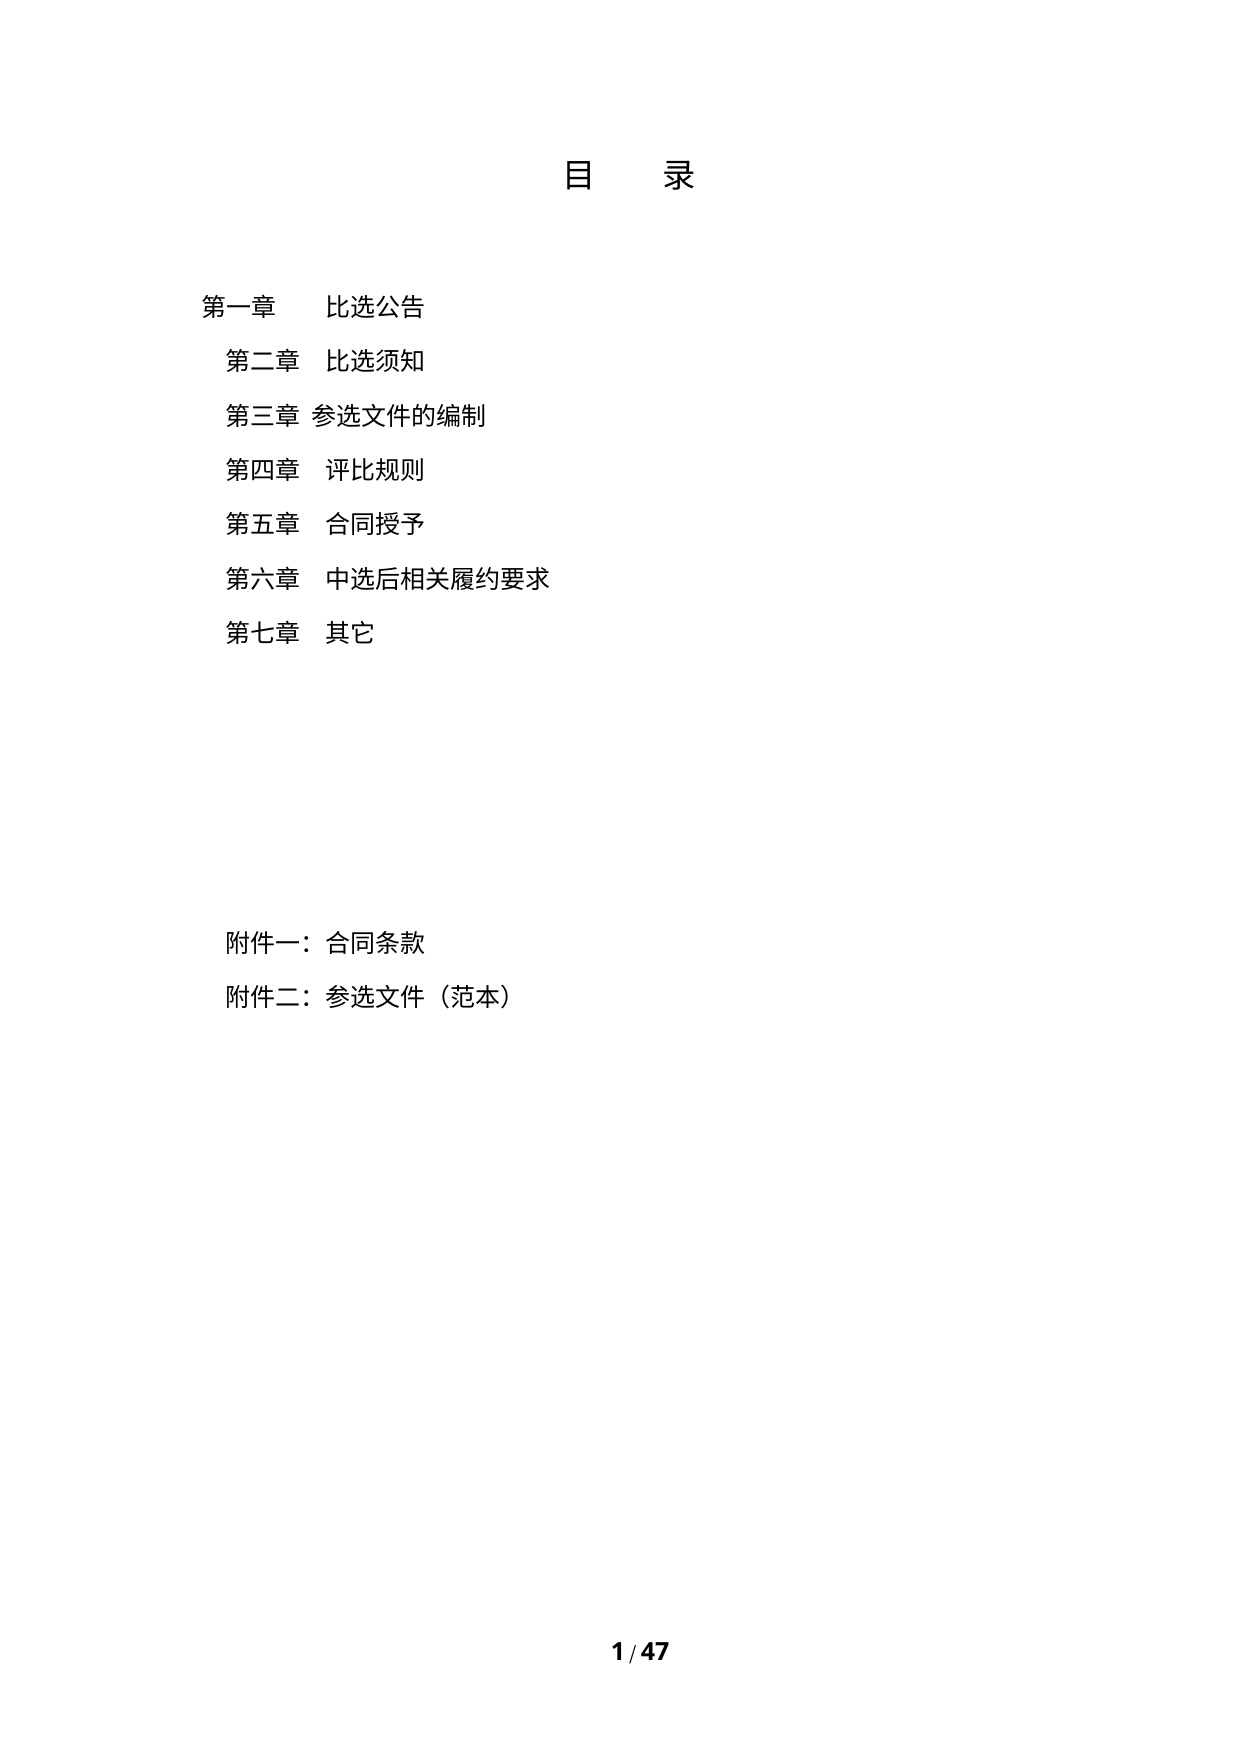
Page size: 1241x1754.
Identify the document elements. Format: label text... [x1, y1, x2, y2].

text 目 录 [175, 154, 1083, 195]
text 附件二：参选文件（范本） [175, 977, 1101, 1014]
text 第六章 中选后相关履约要求 [175, 559, 1101, 595]
text 第三章 参选文件的编制 [175, 396, 1101, 432]
text 第五章 合同授予 [175, 505, 1101, 541]
text 附件一：合同条款 [175, 923, 1101, 959]
text 第七章 其它 [175, 613, 1101, 650]
text 第一章 比选公告 [175, 287, 1101, 323]
text 第二章 比选须知 [175, 342, 1101, 378]
text 第四章 评比规则 [175, 450, 1101, 487]
